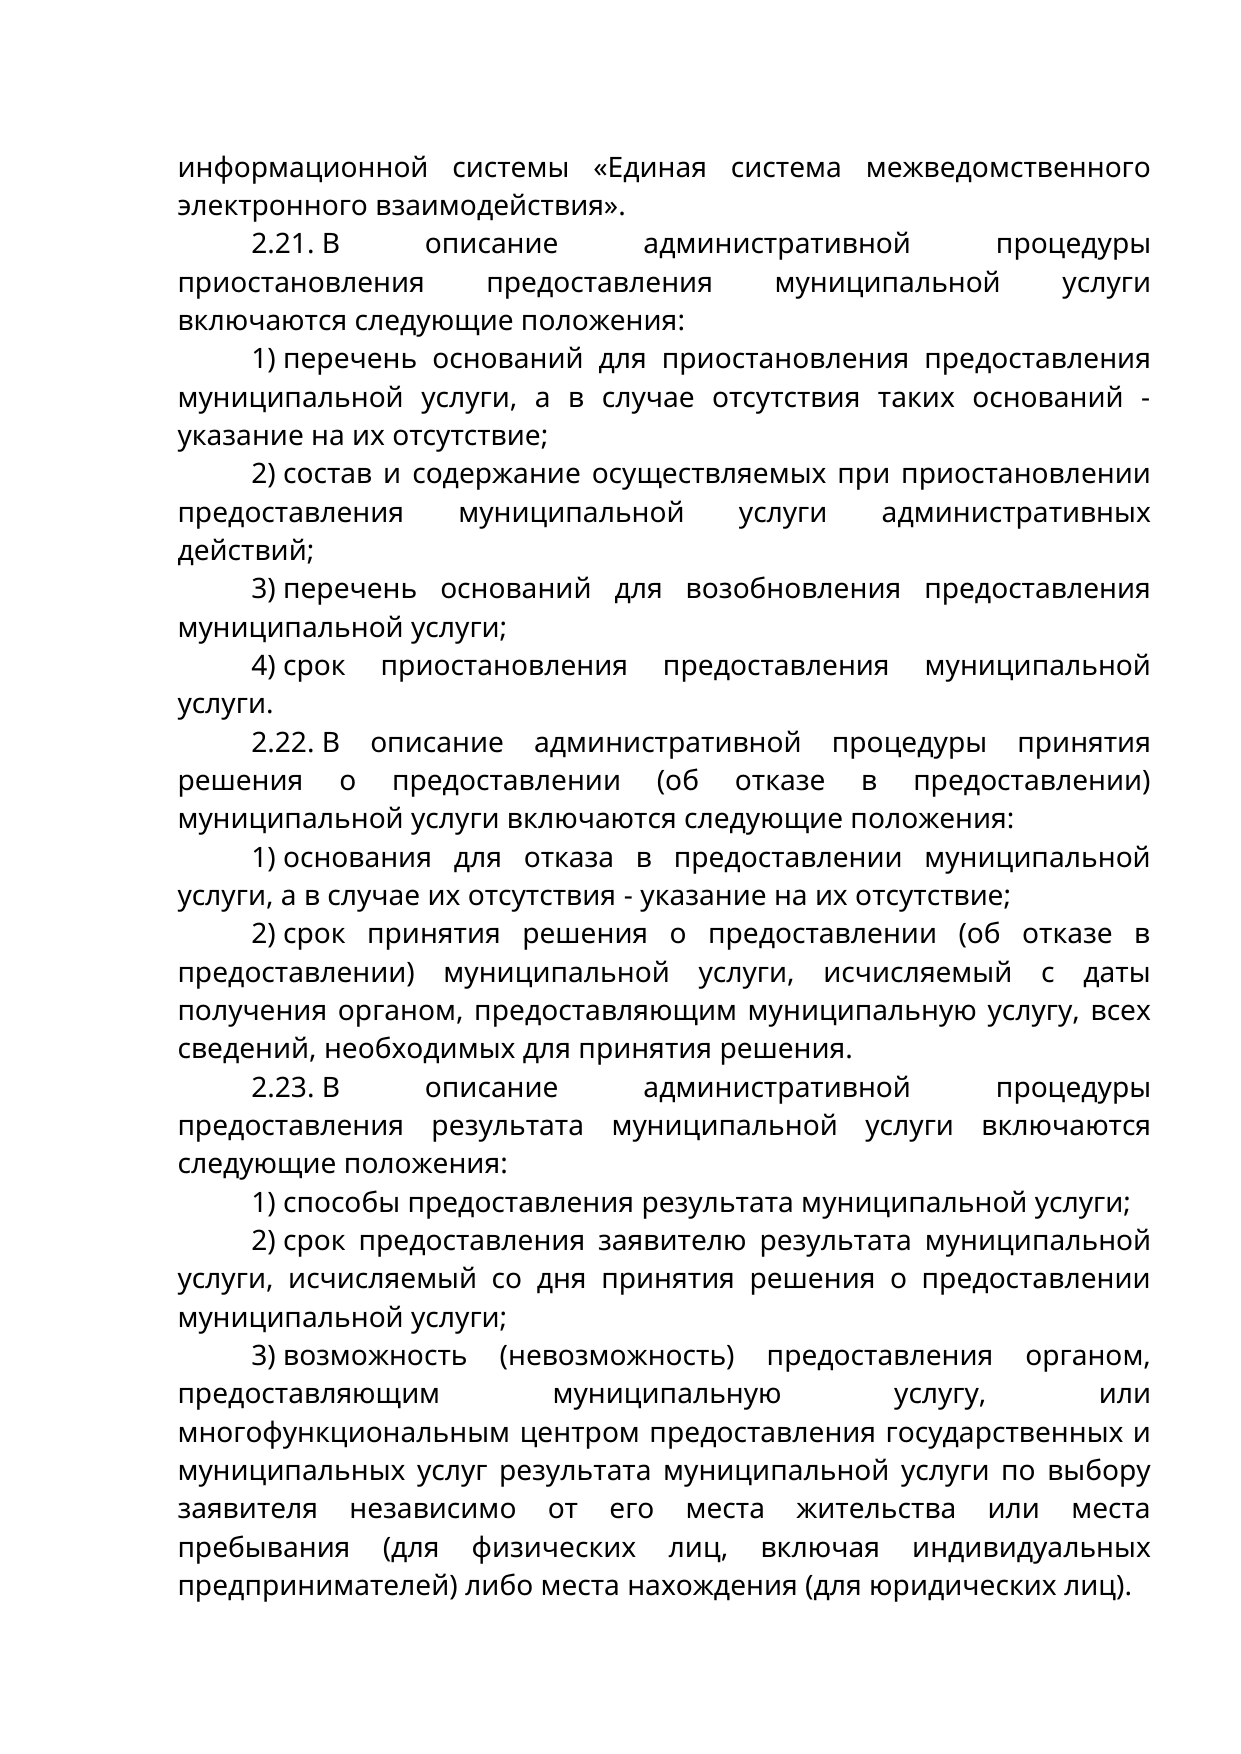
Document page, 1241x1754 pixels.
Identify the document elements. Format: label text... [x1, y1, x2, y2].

text 1) основания для отказа в предоставлении муниципальной услуги, а в случае их отсутствия - указание на их отсутствие; [177, 837, 1152, 913]
text 4) срок приостановления предоставления муниципальной услуги. [177, 645, 1152, 722]
text 1) перечень оснований для приостановления предоставления муниципальной услуги, а в случае отсутствия таких оснований - указание на их отсутствие; [177, 338, 1152, 453]
text 2) срок принятия решения о предоставлении (об отказе в предоставлении) муниципальной услуги, исчисляемый с даты получения органом, предоставляющим муниципальную услугу, всех сведений, необходимых для принятия решения. [177, 913, 1152, 1067]
text 2.22. В описание административной процедуры принятия решения о предоставлении (об отказе в предоставлении) муниципальной услуги включаются следующие положения: [177, 722, 1152, 837]
text 3) перечень оснований для возобновления предоставления муниципальной услуги; [177, 568, 1152, 645]
text 2) состав и содержание осуществляемых при приостановлении предоставления муниципальной услуги административных действий; [177, 453, 1152, 568]
text 2) срок предоставления заявителю результата муниципальной услуги, исчисляемый со дня принятия решения о предоставлении муниципальной услуги; [177, 1220, 1152, 1335]
text 2.23. В описание административной процедуры предоставления результата муниципальной услуги включаются следующие положения: [177, 1067, 1152, 1182]
text 2.21. В описание административной процедуры приостановления предоставления муниципальной услуги включаются следующие положения: [177, 223, 1152, 338]
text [177, 147, 1152, 223]
text 1) способы предоставления результата муниципальной услуги; [177, 1182, 1152, 1220]
text 3) возможность (невозможность) предоставления органом, предоставляющим муниципальную услугу, или многофункциональным центром предоставления государственных и муниципальных услуг результата муниципальной услуги по выбору заявителя независимо от его места жительства или места пребывания (для физических лиц, включая индивидуальных предпринимателей) либо места нахождения (для юридических лиц). [177, 1335, 1152, 1603]
